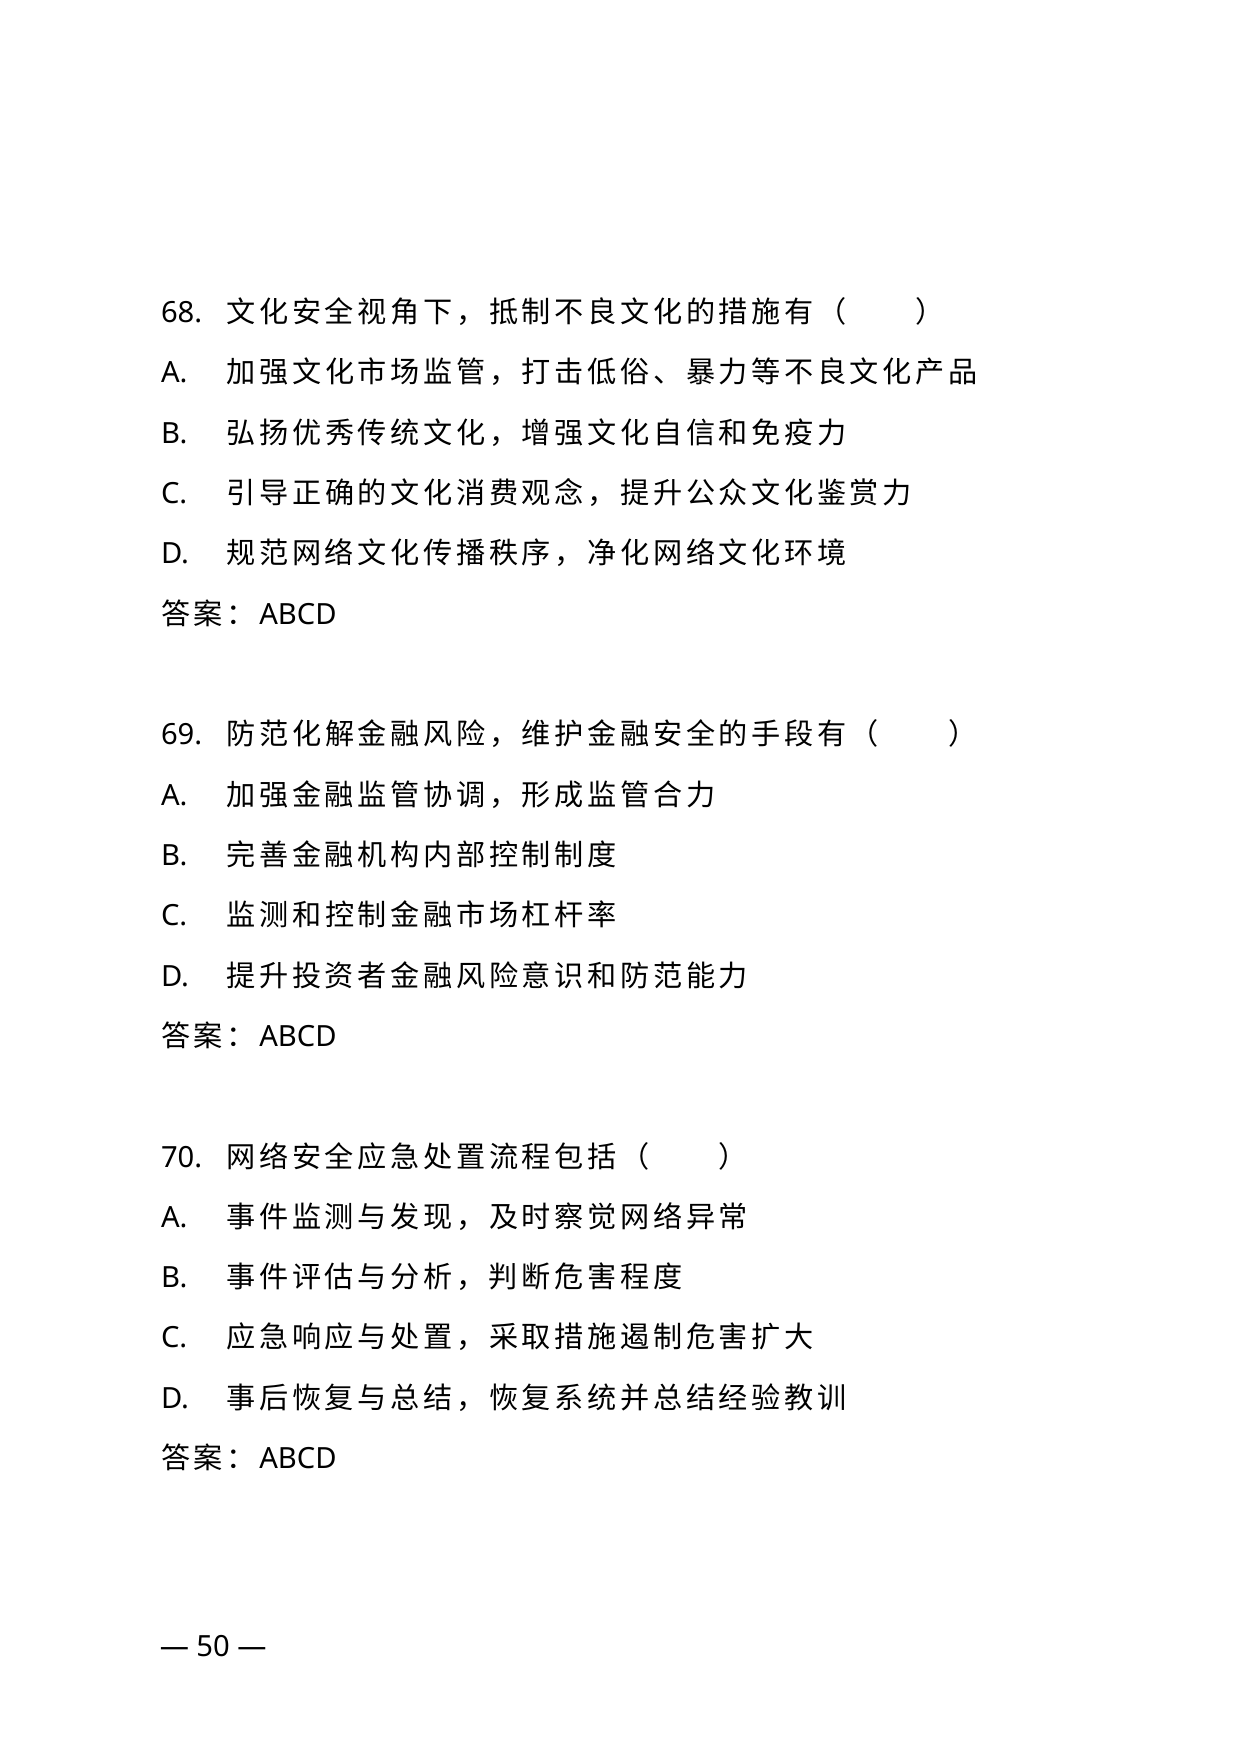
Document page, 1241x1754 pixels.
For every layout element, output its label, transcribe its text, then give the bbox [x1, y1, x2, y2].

text D. 规范网络文化传播秩序，净化网络文化环境 [161, 521, 1079, 581]
text 68.文化安全视角下，抵制不良文化的措施有（ ） [161, 280, 1079, 340]
text A. 加强文化市场监管，打击低俗、暴力等不良文化产品 [161, 340, 1079, 400]
text C. 应急响应与处置，采取措施遏制危害扩大 [161, 1305, 1079, 1365]
text B. 弘扬优秀传统文化，增强文化自信和免疫力 [161, 400, 1079, 461]
text 答案：ABCD [161, 1003, 1079, 1064]
text B. 事件评估与分析，判断危害程度 [161, 1245, 1079, 1305]
text 答案：ABCD [161, 581, 1079, 642]
text B. 完善金融机构内部控制制度 [161, 823, 1079, 883]
text C. 引导正确的文化消费观念，提升公众文化鉴赏力 [161, 461, 1079, 521]
text A. 加强金融监管协调，形成监管合力 [161, 762, 1079, 823]
text D. 提升投资者金融风险意识和防范能力 [161, 943, 1079, 1003]
text 70.网络安全应急处置流程包括（ ） [161, 1124, 1079, 1184]
text D. 事后恢复与总结，恢复系统并总结经验教训 [161, 1365, 1079, 1426]
text 答案：ABCD [161, 1426, 1079, 1486]
text A. 事件监测与发现，及时察觉网络异常 [161, 1184, 1079, 1245]
text 69.防范化解金融风险，维护金融安全的手段有（ ） [161, 702, 1079, 762]
text C. 监测和控制金融市场杠杆率 [161, 883, 1079, 943]
